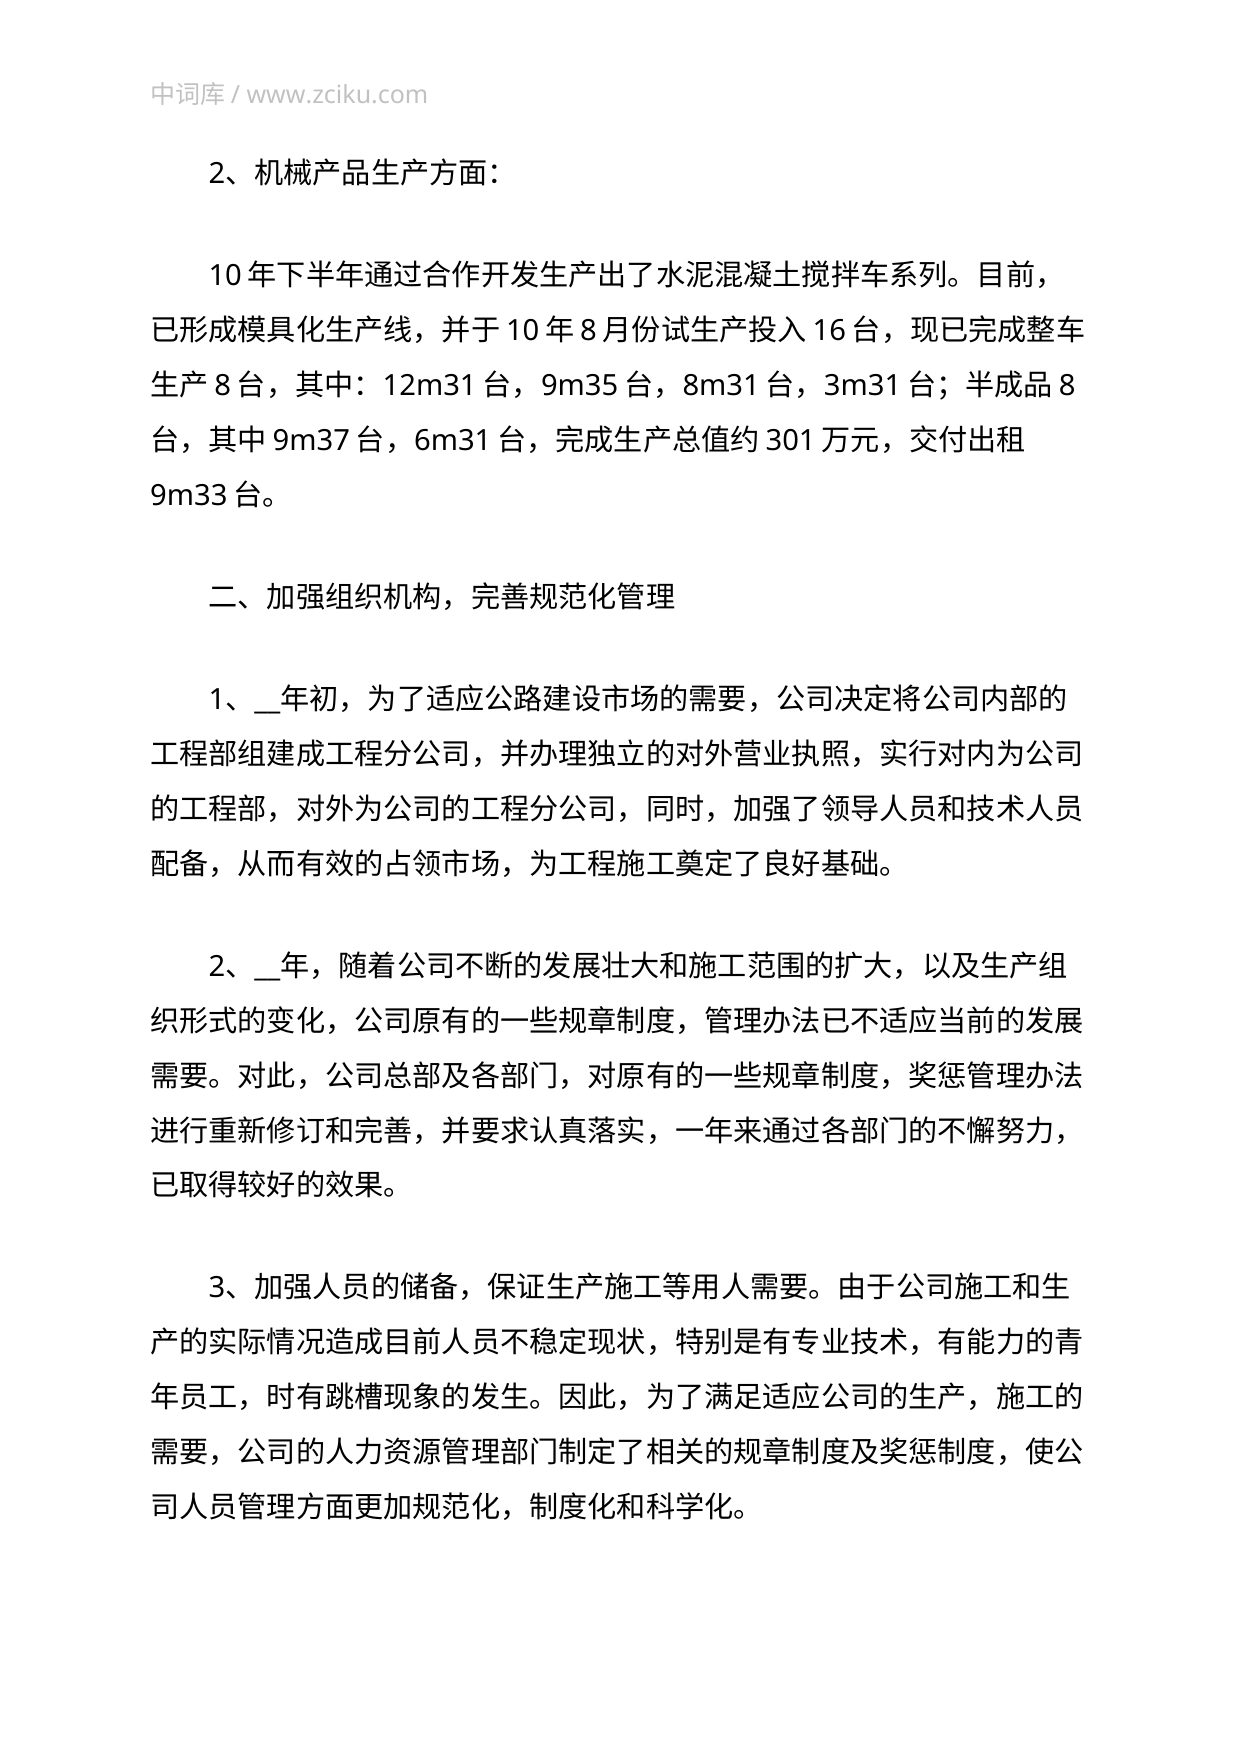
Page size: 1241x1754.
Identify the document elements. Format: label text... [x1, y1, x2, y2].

text 3、加强人员的储备，保证生产施工等用人需要。由于公司施工和生产的实际情况造成目前人员不稳定现状，特别是有专业技术，有能力的青年员工，时有跳槽现象的发生。因此，为了满足适应公司的生产，施工的需要，公司的人力资源管理部门制定了相关的规章制度及奖惩制度，使公司人员管理方面更加规范化，制度化和科学化。 [150, 1264, 1090, 1526]
text 2、__年，随着公司不断的发展壮大和施工范围的扩大，以及生产组织形式的变化，公司原有的一些规章制度，管理办法已不适应当前的发展需要。对此，公司总部及各部门，对原有的一些规章制度，奖惩管理办法进行重新修订和完善，并要求认真落实，一年来通过各部门的不懈努力，已取得较好的效果。 [150, 942, 1090, 1204]
text 1、__年初，为了适应公路建设市场的需要，公司决定将公司内部的工程部组建成工程分公司，并办理独立的对外营业执照，实行对内为公司的工程部，对外为公司的工程分公司，同时，加强了领导人员和技术人员配备，从而有效的占领市场，为工程施工奠定了良好基础。 [150, 676, 1090, 883]
text 二、加强组织机构，完善规范化管理 [150, 574, 1090, 616]
text 10年下半年通过合作开发生产出了水泥混凝土搅拌车系列。目前，已形成模具化生产线，并于10年8月份试生产投入16台，现已完成整车生产8台，其中：12m31台，9m35台，8m31台，3m31台；半成品8台，其中9m37台，6m31台，完成生产总值约301万元，交付出租9m33台。 [150, 252, 1090, 514]
text 2、机械产品生产方面： [150, 150, 1090, 192]
